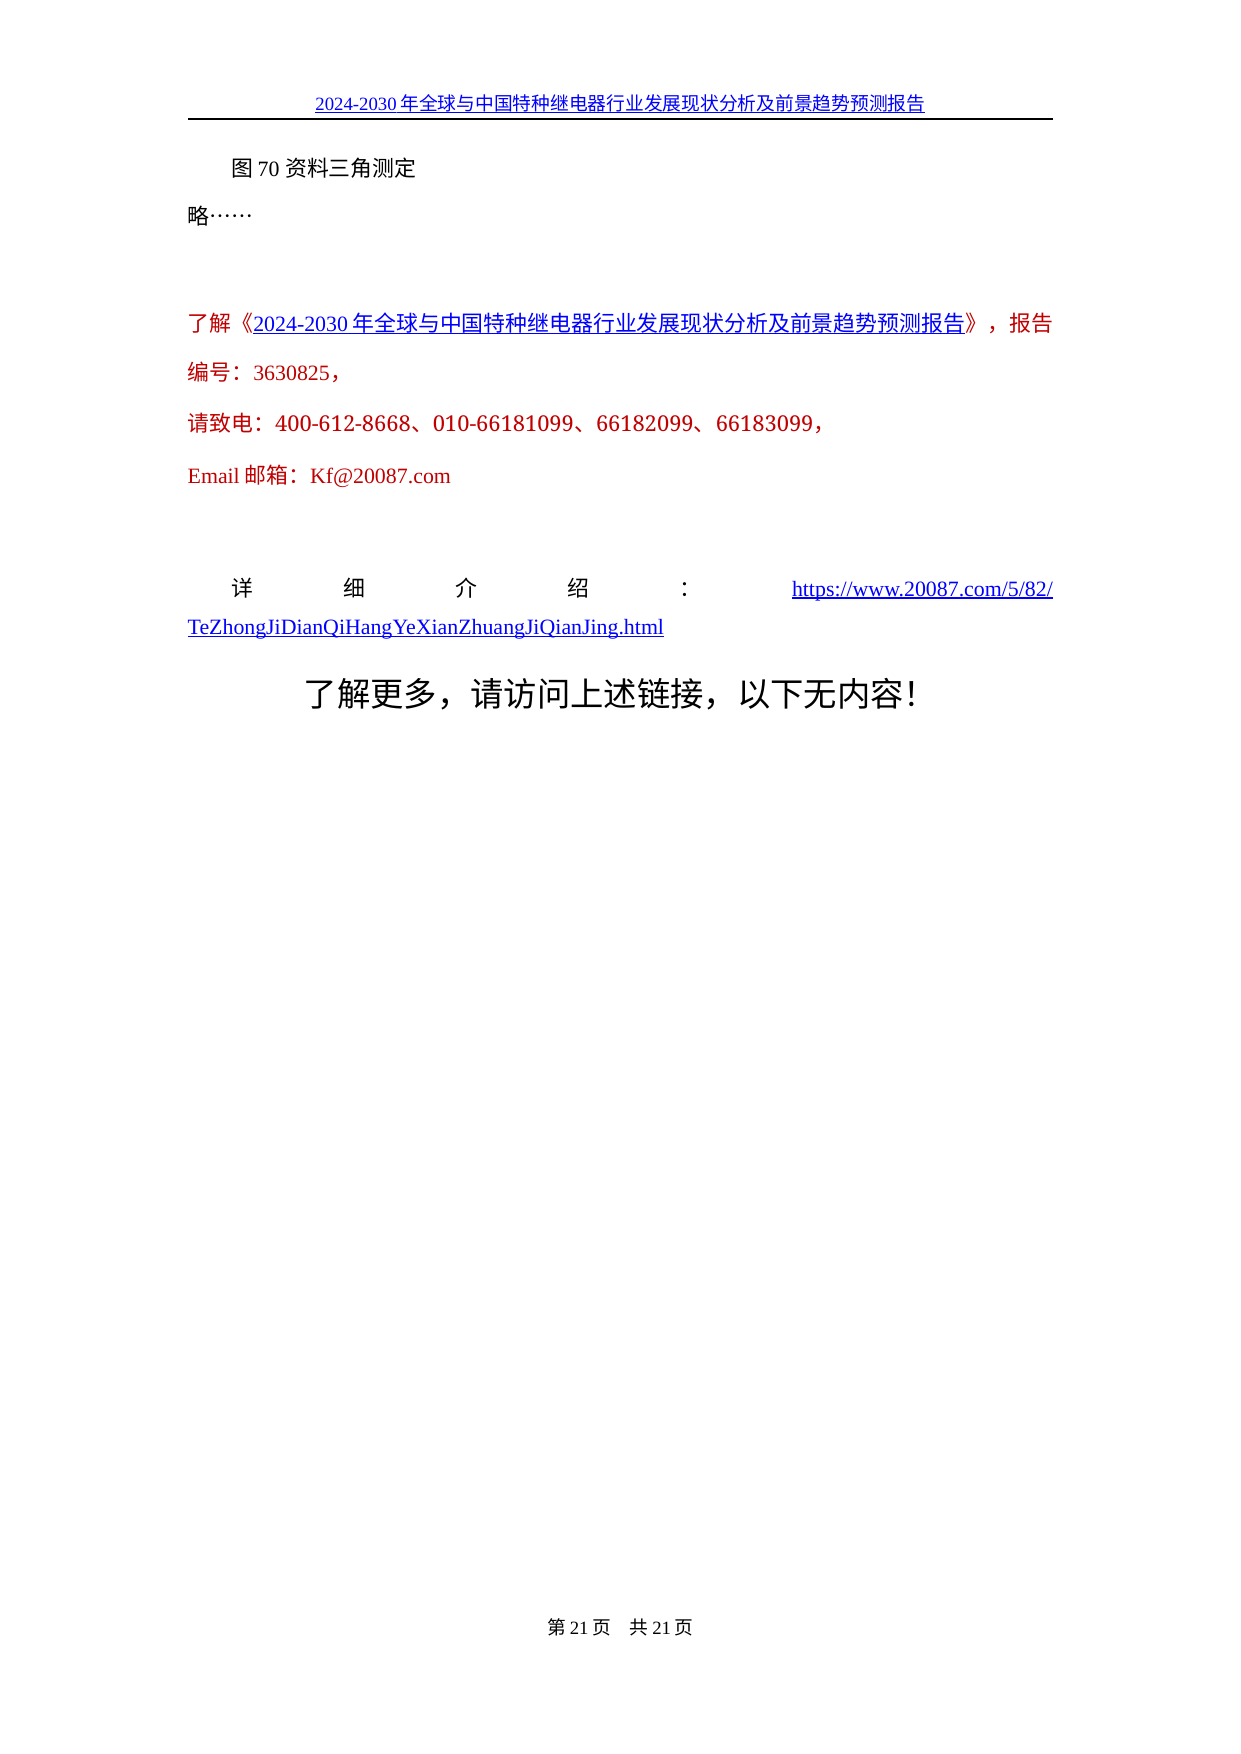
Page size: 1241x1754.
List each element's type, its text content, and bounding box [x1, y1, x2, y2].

text Email邮箱：Kf@20087.com [187, 457, 1053, 490]
text 请致电：400-612-8668、010-66181099、66182099、66183099， [187, 406, 1053, 438]
text 详细介绍：https://www.20087.com/5/82/TeZhongJiDianQiHangYeXianZhuangJiQianJing.html [187, 570, 1053, 643]
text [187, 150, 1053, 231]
text 了解《2024-2030年全球与中国特种继电器行业发展现状分析及前景趋势预测报告》，报告编号：3630825， [187, 305, 1053, 387]
title 了解更多，请访问上述链接，以下无内容！ [187, 659, 1053, 724]
